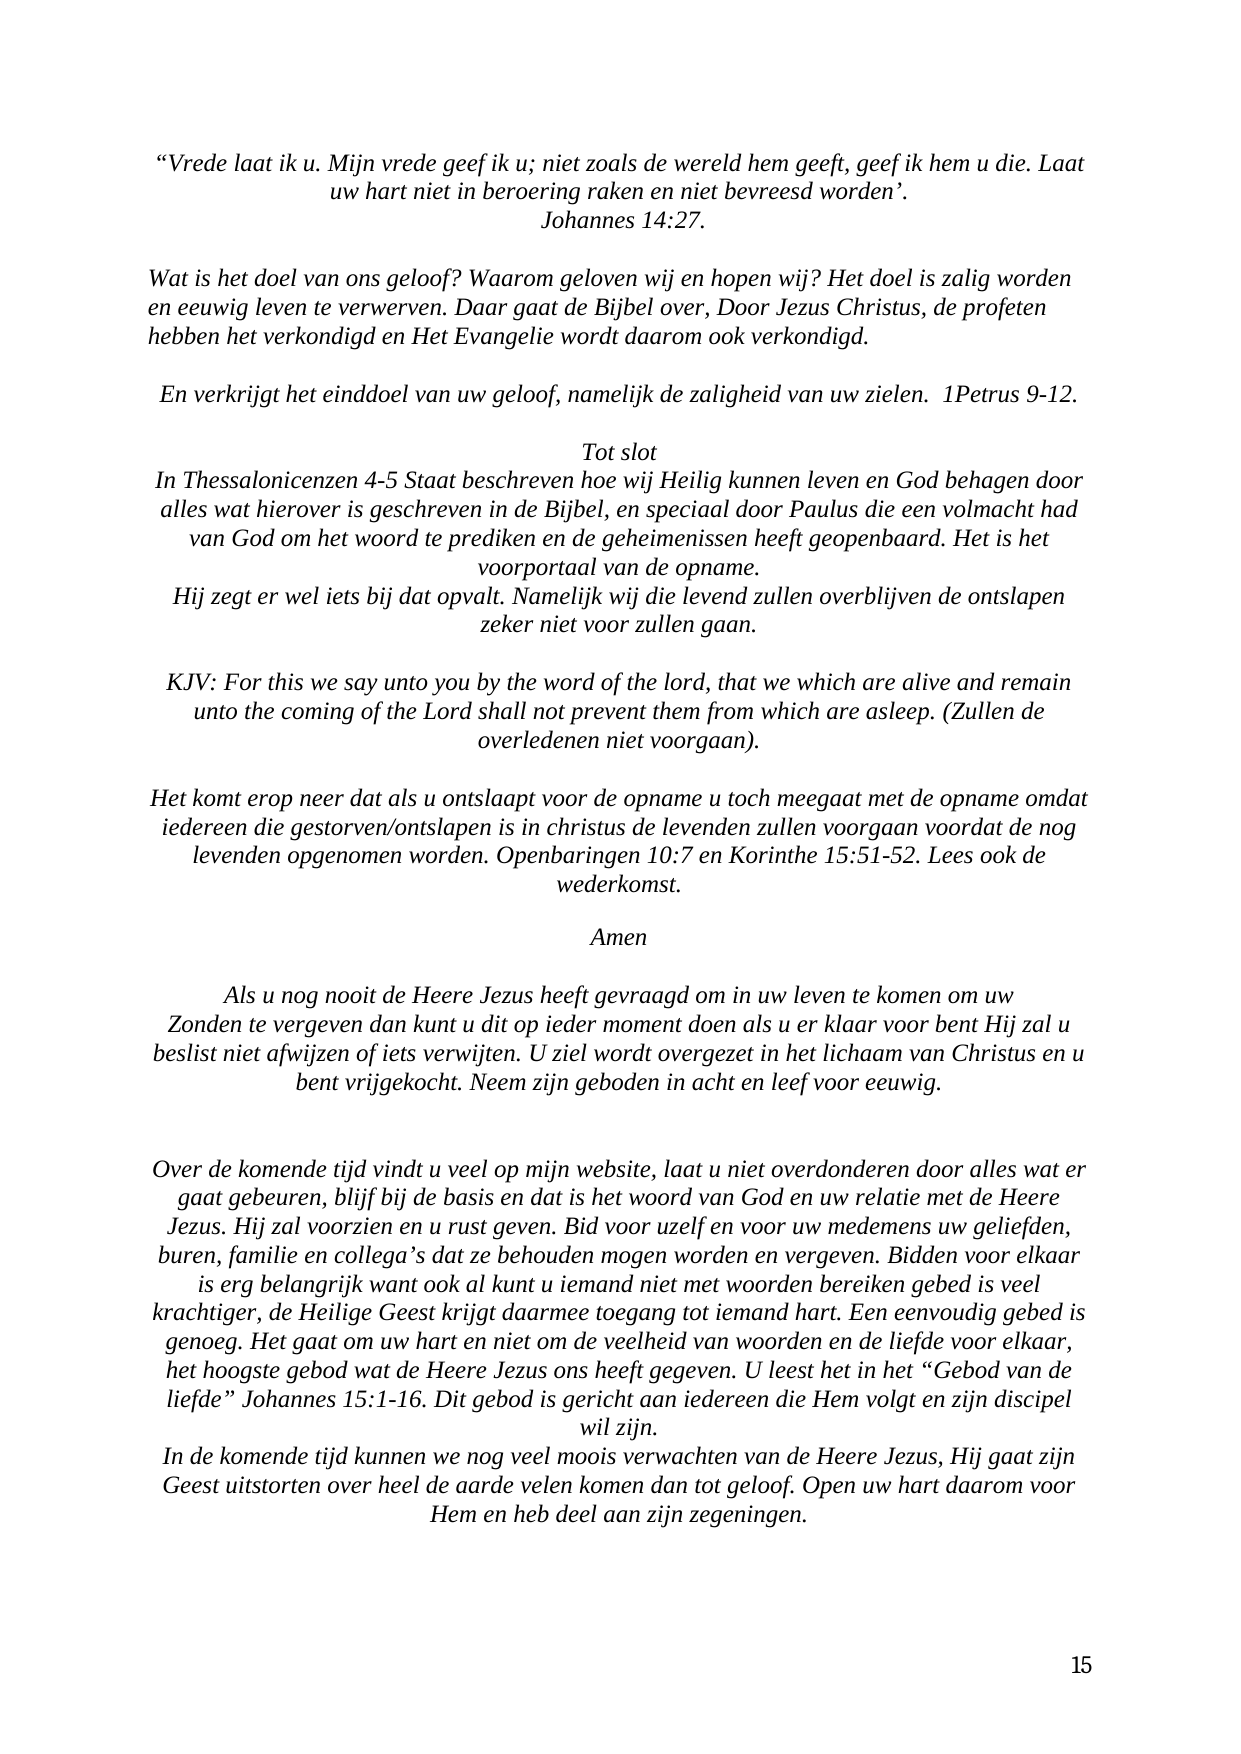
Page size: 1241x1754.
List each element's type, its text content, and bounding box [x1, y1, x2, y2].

text Hij zegt er wel iets bij dat opvalt. Namelijk wij die levend zullen overblijven de ontslapen zeker niet voor zullen gaan. [148, 581, 1092, 638]
text Zonden te vergeven dan kunt u dit op ieder moment doen als u er klaar voor bent Hij zal u beslist niet afwijzen of iets verwijten. U ziel wordt overgezet in het lichaam van Christus en u bent vrijgekocht. Neem zijn geboden in acht en leef voor eeuwig. [148, 1009, 1092, 1096]
text Over de komende tijd vindt u veel op mijn website, laat u niet overdonderen door alles wat er gaat gebeuren, blijf bij de basis en dat is het woord van God en uw relatie met de Heere Jezus. Hij zal voorzien en u rust geven. Bid voor uzelf en voor uw medemens uw geliefden, buren, familie en collega’s dat ze behouden mogen worden en vergeven. Bidden voor elkaar is erg belangrijk want ook al kunt u iemand niet met woorden bereiken gebed is veel krachtiger, de Heilige Geest krijgt daarmee toegang tot iemand hart. Een eenvoudig gebed is genoeg. Het gaat om uw hart en niet om de veelheid van woorden en de liefde voor elkaar, het hoogste gebod wat de Heere Jezus ons heeft gegeven. U leest het in het “Gebod van de liefde” Johannes 15:1-16. Dit gebod is gericht aan iedereen die Hem volgt en zijn discipel wil zijn. [148, 1154, 1092, 1441]
text In Thessalonicenzen 4-5 Staat beschreven hoe wij Heilig kunnen leven en God behagen door alles wat hierover is geschreven in de Bijbel, en speciaal door Paulus die een volmacht had van God om het woord te prediken en de geheimenissen heeft geopenbaard. Het is het voorportaal van de opname. [148, 466, 1092, 581]
text KJV: For this we say unto you by the word of the lord, that we which are alive and remain unto the coming of the Lord shall not prevent them from which are asleep. (Zullen de overledenen niet voorgaan). [148, 667, 1092, 754]
text Tot slot [148, 437, 1092, 465]
text En verkrijgt het einddoel van uw geloof, namelijk de zaligheid van uw zielen. 1Petrus 9-12. [148, 379, 1092, 407]
text In de komende tijd kunnen we nog veel moois verwachten van de Heere Jezus, Hij gaat zijn Geest uitstorten over heel de aarde velen komen dan tot geloof. Open uw hart daarom voor Hem en heb deel aan zijn zegeningen. [148, 1441, 1092, 1528]
text Het komt erop neer dat als u ontslaapt voor de opname u toch meegaat met de opname omdat iedereen die gestorven/ontslapen is in christus de levenden zullen voorgaan voordat de nog levenden opgenomen worden. Openbaringen 10:7 en Korinthe 15:51-52. Lees ook de wederkomst. [148, 783, 1092, 898]
text Wat is het doel van ons geloof? Waarom geloven wij en hopen wij? Het doel is zalig worden en eeuwig leven te verwerven. Daar gaat de Bijbel over, Door Jezus Christus, de profeten hebben het verkondigd en Het Evangelie wordt daarom ook verkondigd. [148, 263, 1092, 349]
text Amen [148, 922, 1092, 951]
text Als u nog nooit de Heere Jezus heeft gevraagd om in uw leven te komen om uw [148, 980, 1092, 1009]
text Johannes 14:27. [148, 205, 1092, 234]
text “Vrede laat ik u. Mijn vrede geef ik u; niet zoals de wereld hem geeft, geef ik hem u die. Laat uw hart niet in beroering raken en niet bevreesd worden’. [148, 148, 1092, 205]
